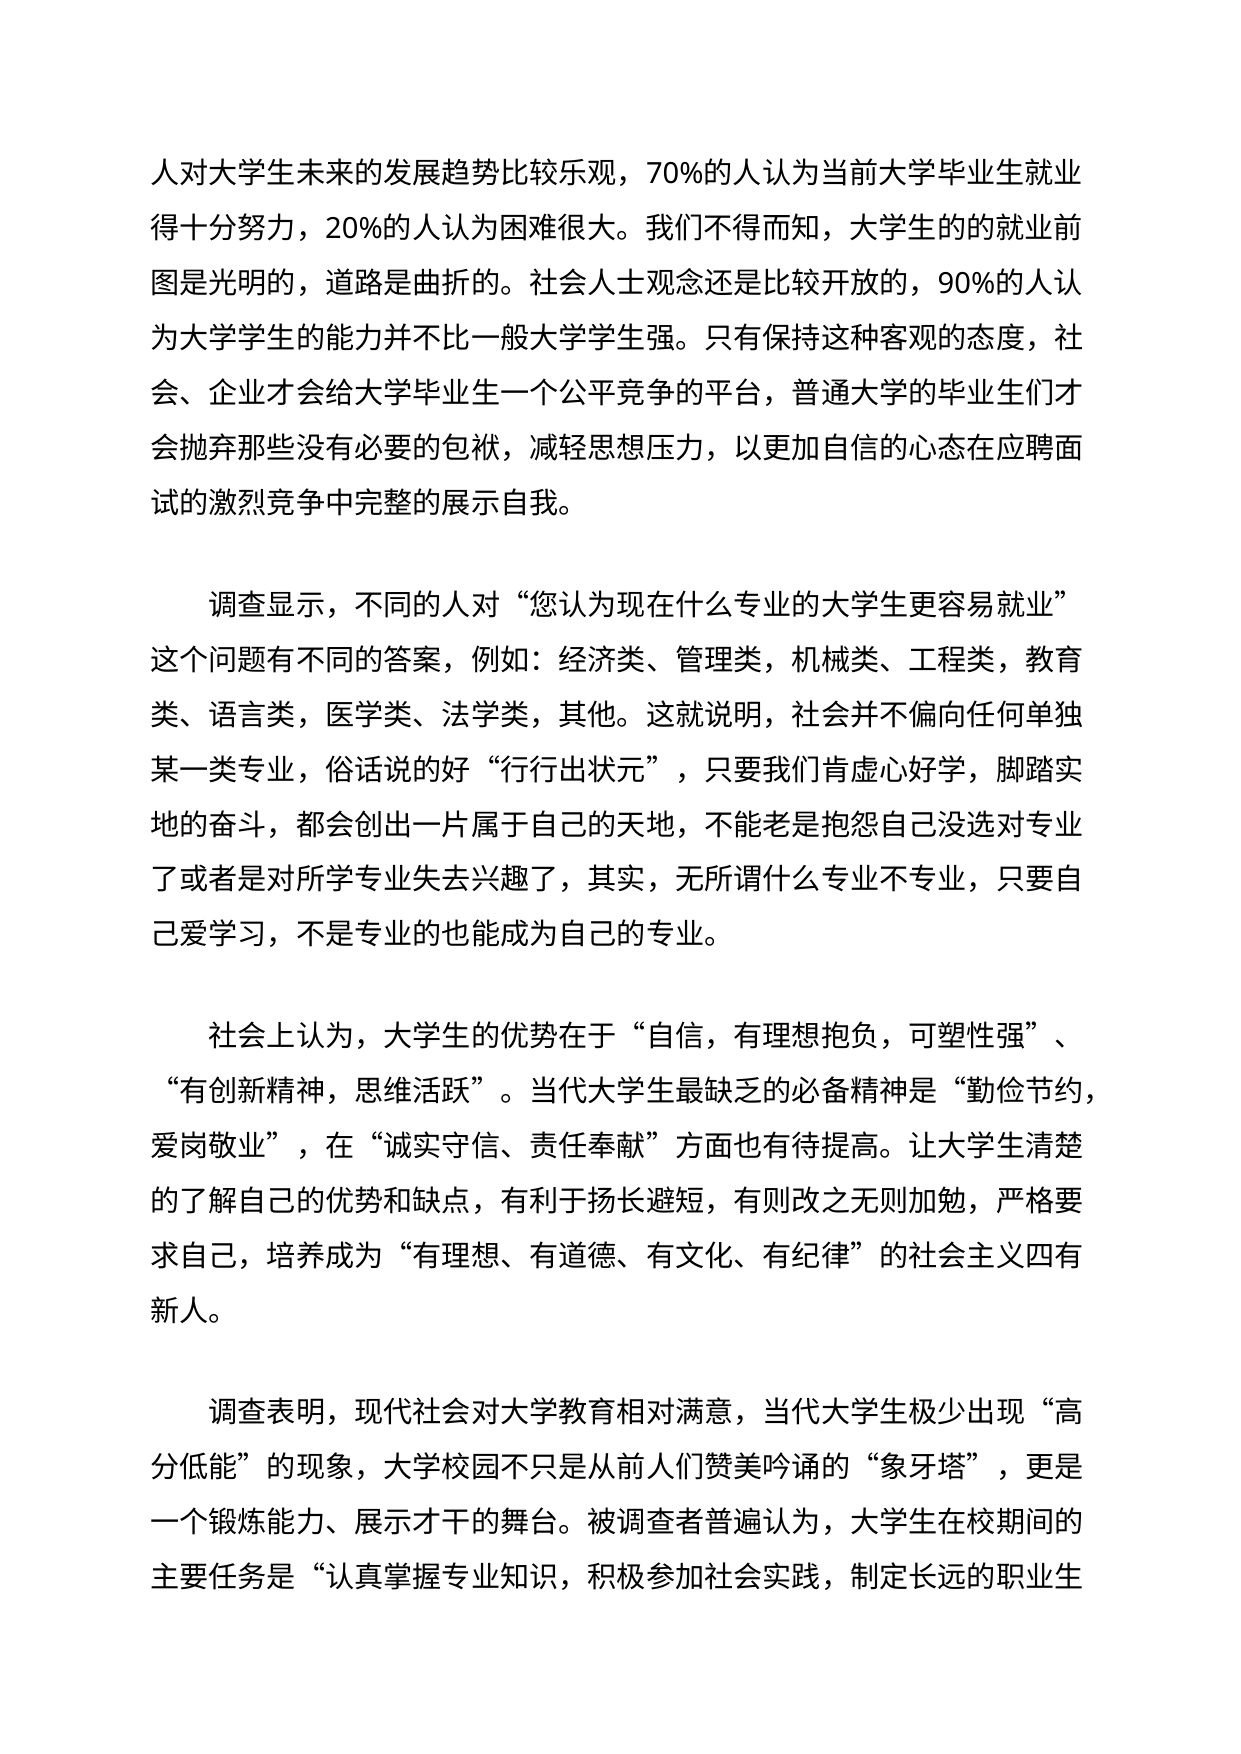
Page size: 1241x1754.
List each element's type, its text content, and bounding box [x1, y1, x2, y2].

text 社会上认为，大学生的优势在于“自信，有理想抱负，可塑性强”、“有创新精神，思维活跃”。当代大学生最缺乏的必备精神是“勤俭节约，爱岗敬业”，在“诚实守信、责任奉献”方面也有待提高。让大学生清楚的了解自己的优势和缺点，有利于扬长避短，有则改之无则加勉，严格要求自己，培养成为“有理想、有道德、有文化、有纪律”的社会主义四有新人。 [150, 1013, 1090, 1329]
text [150, 150, 1090, 522]
text 调查显示，不同的人对“您认为现在什么专业的大学生更容易就业”这个问题有不同的答案，例如：经济类、管理类，机械类、工程类，教育类、语言类，医学类、法学类，其他。这就说明，社会并不偏向任何单独某一类专业，俗话说的好“行行出状元”，只要我们肯虚心好学，脚踏实地的奋斗，都会创出一片属于自己的天地，不能老是抱怨自己没选对专业了或者是对所学专业失去兴趣了，其实，无所谓什么专业不专业，只要自己爱学习，不是专业的也能成为自己的专业。 [150, 581, 1090, 953]
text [150, 1389, 1090, 1596]
